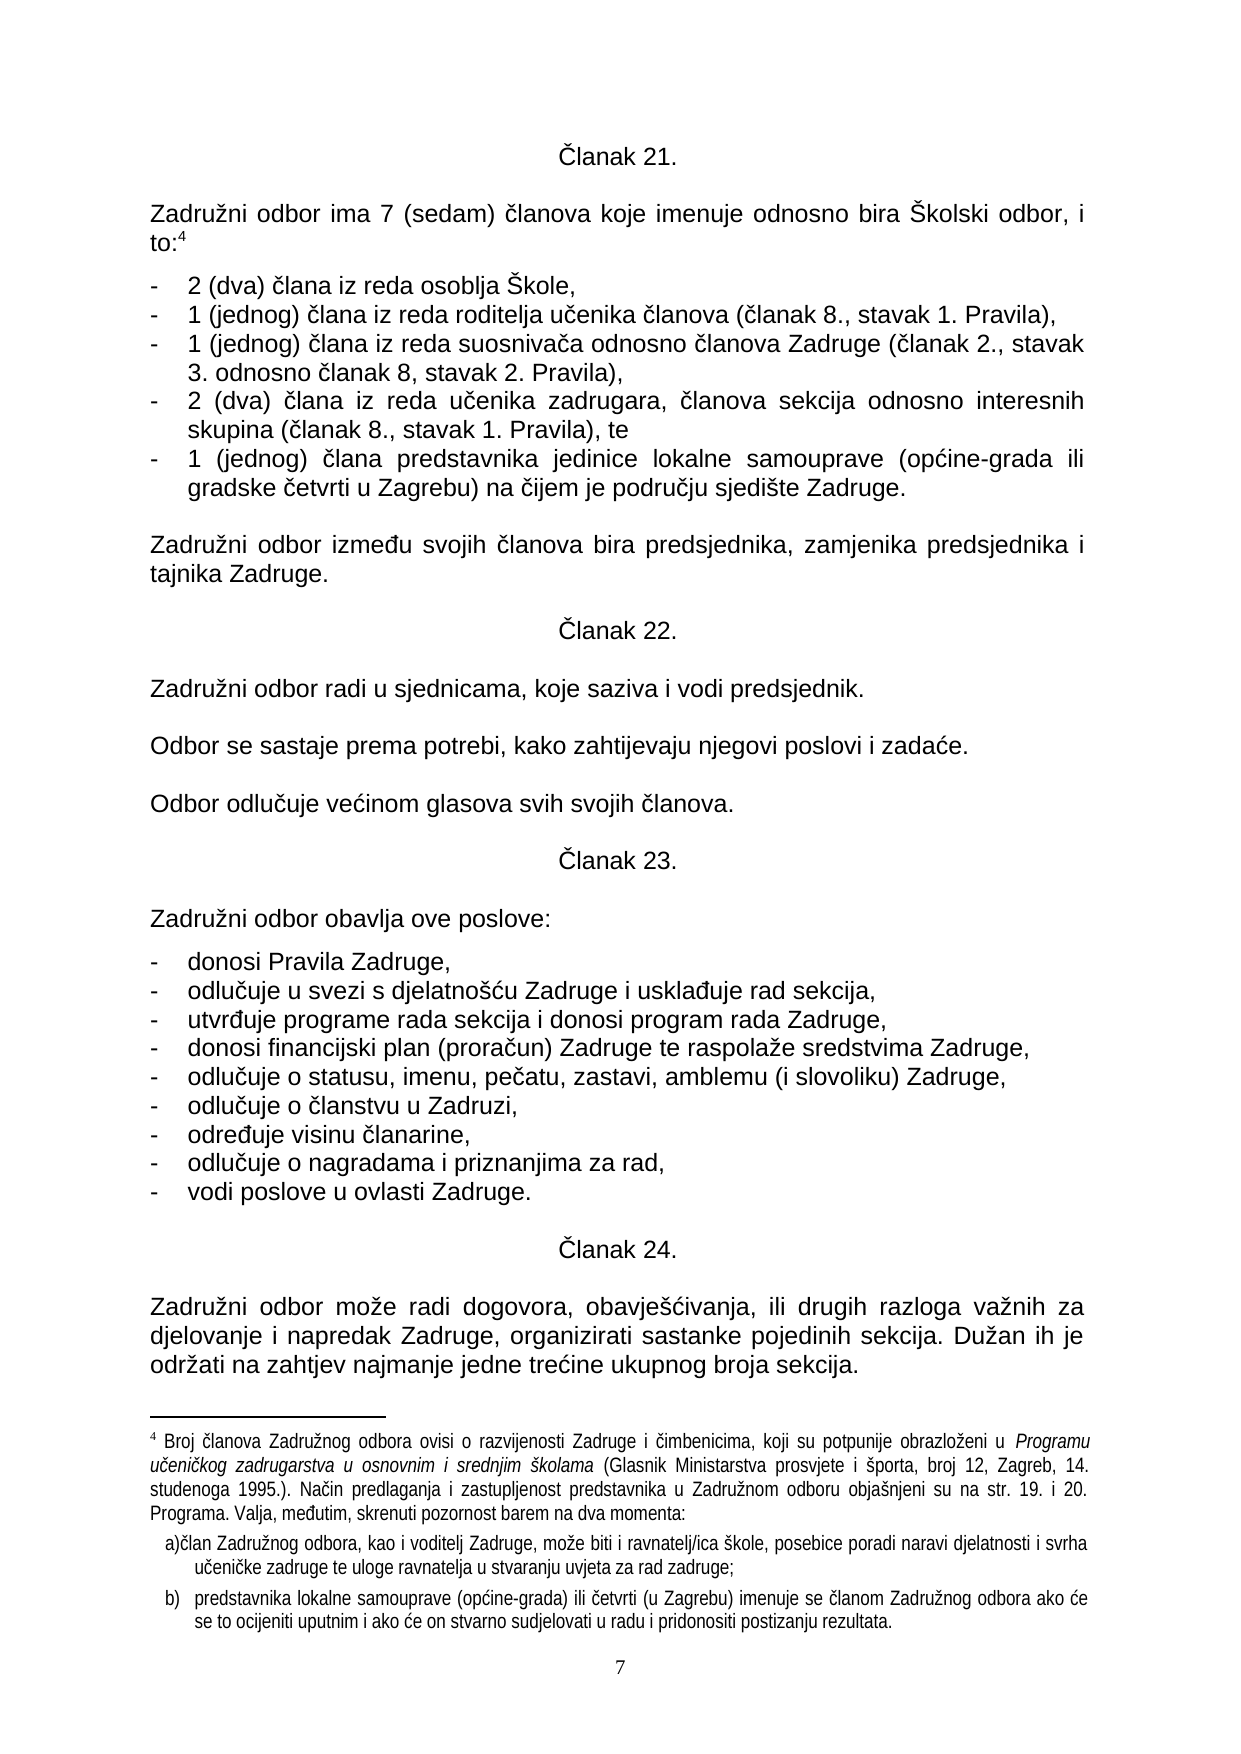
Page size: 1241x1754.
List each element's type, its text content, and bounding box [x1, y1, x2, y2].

list Odbor odlučuje većinom glasova svih svojih članova. [150, 789, 1086, 818]
list Članak 24. [150, 1235, 1086, 1263]
list određuje visinu članarine, [150, 1120, 1086, 1148]
list 1 (jednog) člana predstavnika jedinice lokalne samouprave (općine-grada ili gradske četvrti u Zagrebu) na čijem je području sjedište Zadruge. [150, 444, 1086, 501]
list donosi financijski plan (proračun) Zadruge te raspolaže sredstvima Zadruge, [150, 1033, 1086, 1062]
list Članak 22. [150, 616, 1086, 645]
list odlučuje o nagradama i priznanjima za rad, [150, 1148, 1086, 1177]
list Zadružni odbor obavlja ove poslove: [150, 904, 1086, 933]
list Zadružni odbor radi u sjednicama, koje saziva i vodi predsjednik. [150, 674, 1086, 703]
list 2 (dva) člana iz reda osoblja Škole, [150, 271, 1086, 300]
list utvrđuje programe rada sekcija i donosi program rada Zadruge, [150, 1005, 1086, 1033]
list odlučuje o članstvu u Zadruzi, [150, 1091, 1086, 1120]
list Članak 23. [150, 846, 1086, 875]
list 1 (jednog) člana iz reda roditelja učenika članova (članak 8., stavak 1. Pravila), [150, 300, 1086, 329]
list Odbor se sastaje prema potrebi, kako zahtijevaju njegovi poslovi i zadaće. [150, 731, 1086, 760]
list Članak 21. [150, 142, 1086, 171]
list 2 (dva) člana iz reda učenika zadrugara, članova sekcija odnosno interesnih skupina (članak 8., stavak 1. Pravila), te [150, 386, 1086, 444]
list donosi Pravila Zadruge, [150, 947, 1086, 976]
list odlučuje o statusu, imenu, pečatu, zastavi, amblemu (i slovoliku) Zadruge, [150, 1062, 1086, 1091]
list odlučuje u svezi s djelatnošću Zadruge i usklađuje rad sekcija, [150, 976, 1086, 1005]
list Zadružni odbor ima 7 (sedam) članova koje imenuje odnosno bira Školski odbor, i to: [150, 199, 1086, 257]
list Zadružni odbor između svojih članova bira predsjednika, zamjenika predsjednika i tajnika Zadruge. [150, 530, 1086, 588]
list Zadružni odbor može radi dogovora, obavješćivanja, ili drugih razloga važnih za djelovanje i napredak Zadruge, organizirati sastanke pojedinih sekcija. Dužan ih je održati na zahtjev najmanje jedne trećine ukupnog broja sekcija. [150, 1292, 1086, 1378]
list vodi poslove u ovlasti Zadruge. [150, 1177, 1086, 1206]
list 1 (jednog) člana iz reda suosnivača odnosno članova Zadruge (članak 2., stavak 3. odnosno članak 8, stavak 2. Pravila), [150, 329, 1086, 386]
